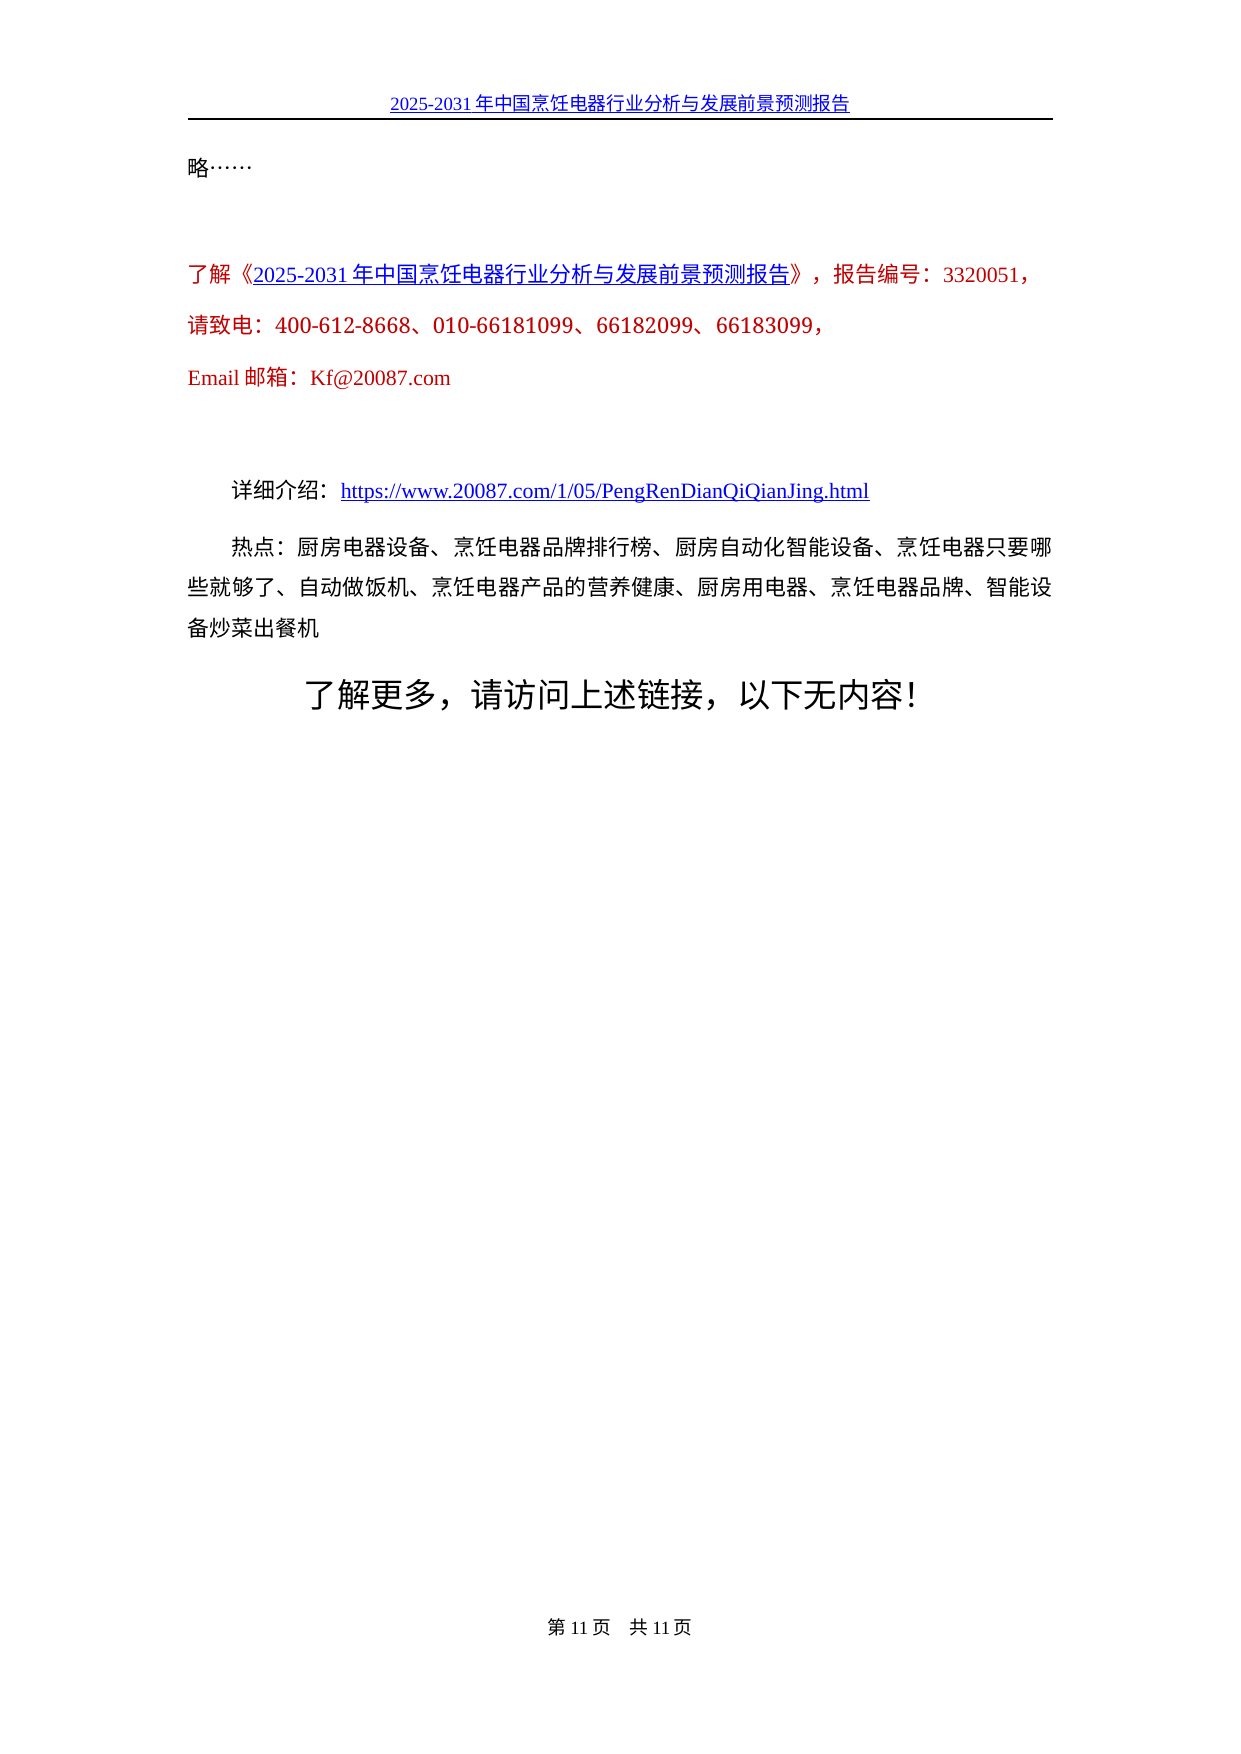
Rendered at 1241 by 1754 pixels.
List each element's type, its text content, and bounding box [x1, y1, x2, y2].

text Email邮箱：Kf@20087.com [187, 360, 1053, 392]
text 详细介绍：https://www.20087.com/1/05/PengRenDianQiQianJing.html [187, 473, 1053, 505]
title 了解更多，请访问上述链接，以下无内容！ [187, 661, 1053, 726]
text 请致电：400-612-8668、010-66181099、66182099、66183099， [187, 308, 1053, 341]
text 热点：厨房电器设备、烹饪电器品牌排行榜、厨房自动化智能设备、烹饪电器只要哪些就够了、自动做饭机、烹饪电器产品的营养健康、厨房用电器、烹饪电器品牌、智能设备炒菜出餐机 [187, 529, 1053, 643]
text 了解《2025-2031年中国烹饪电器行业分析与发展前景预测报告》，报告编号：3320051， [187, 257, 1053, 289]
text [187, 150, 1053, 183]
